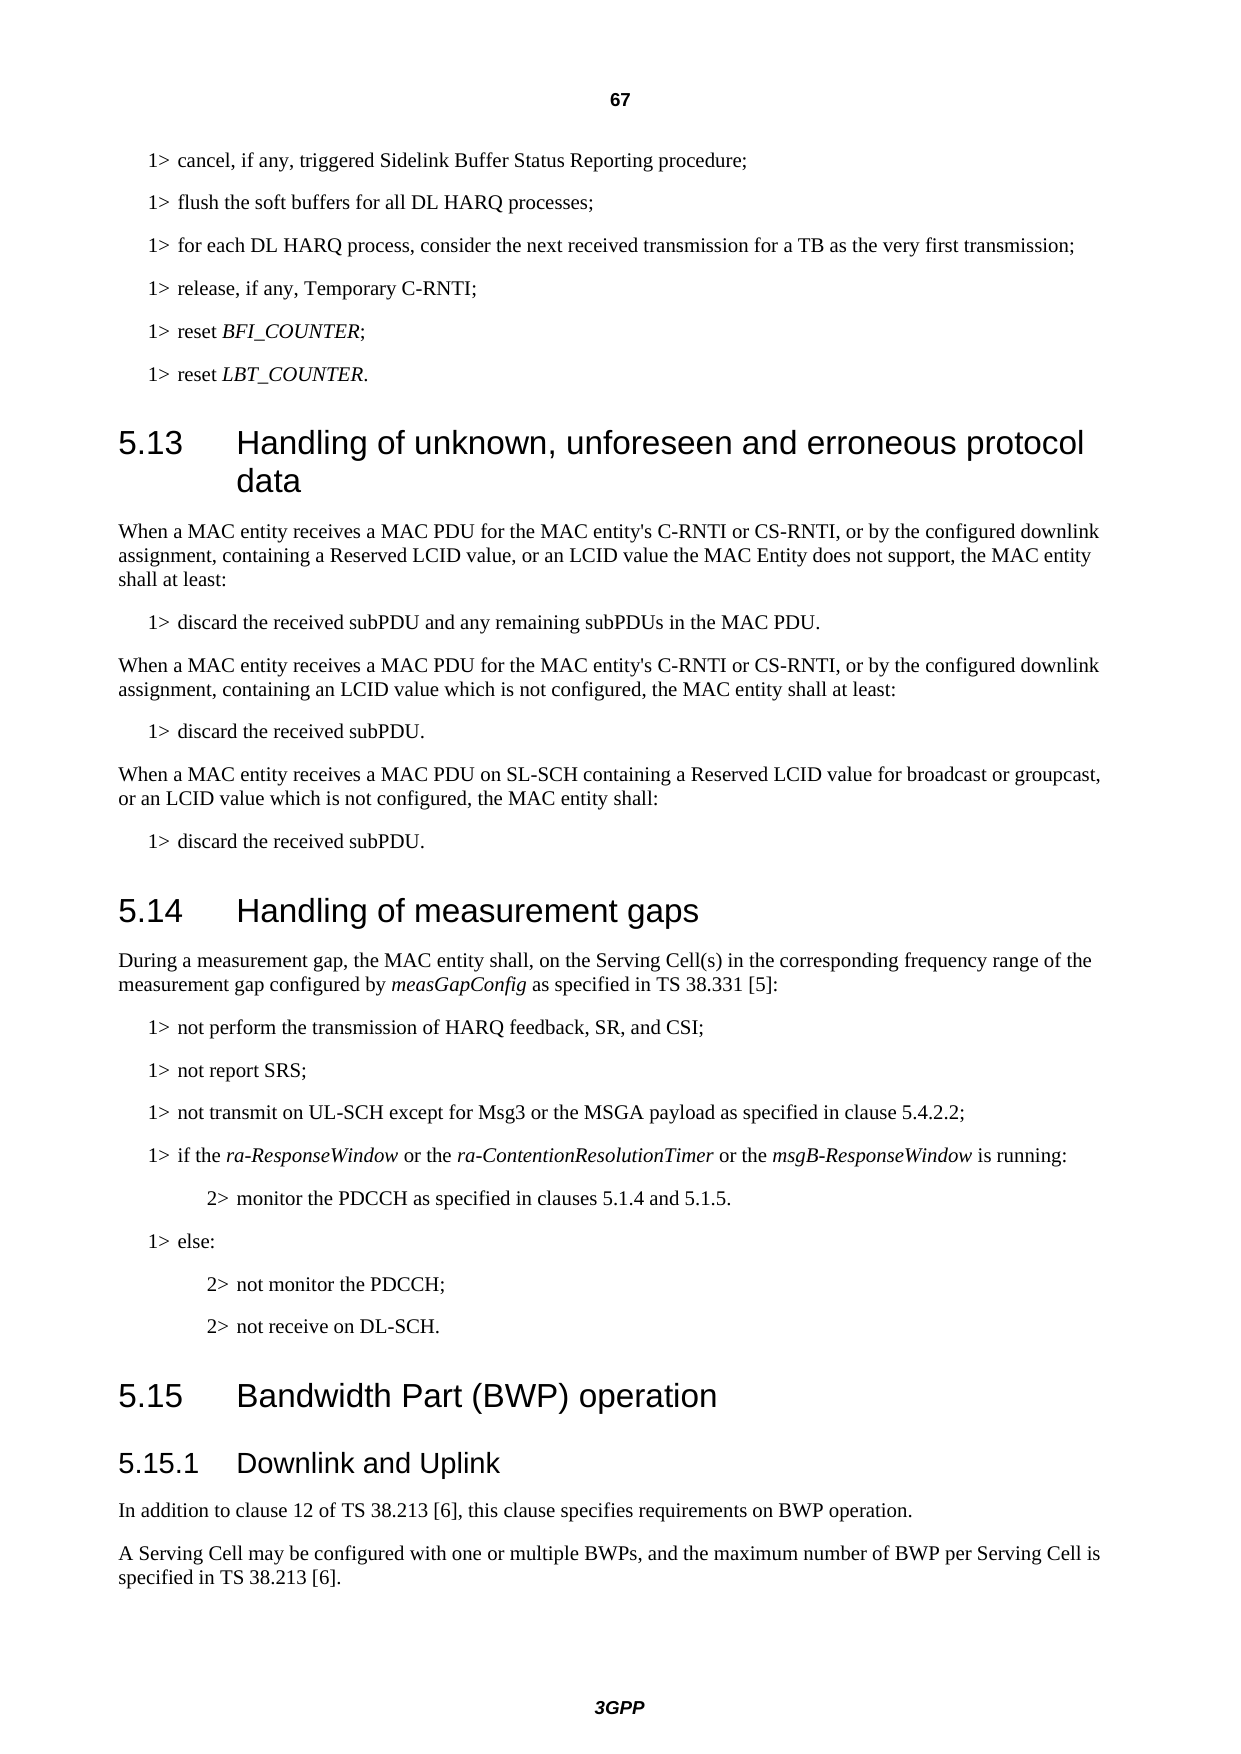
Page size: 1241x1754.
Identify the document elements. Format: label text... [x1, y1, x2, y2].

subtitle 5.14 Handling of measurement gaps [118, 891, 1122, 929]
text 1> not transmit on UL-SCH except for Msg3 or the MSGA payload as specified in clause 5.4.2.2; [148, 1100, 1122, 1124]
text 1> discard the received subPDU. [148, 719, 1122, 743]
text During a measurement gap, the MAC entity shall, on the Serving Cell(s) in the corresponding frequency range of the measurement gap configured by measGapConfig as specified in TS 38.331 [5]: [118, 948, 1122, 996]
subtitle 5.13 Handling of unknown, unforeseen and erroneous protocol data [118, 423, 1122, 500]
text When a MAC entity receives a MAC PDU for the MAC entity's C-RNTI or CS-RNTI, or by the configured downlink assignment, containing a Reserved LCID value, or an LCID value the MAC Entity does not support, the MAC entity shall at least: [118, 519, 1122, 591]
text 1> for each DL HARQ process, consider the next received transmission for a TB as the very first transmission; [148, 233, 1122, 257]
text In addition to clause 12 of TS 38.213 [6], this clause specifies requirements on BWP operation. [118, 1498, 1122, 1522]
text When a MAC entity receives a MAC PDU on SL-SCH containing a Reserved LCID value for broadcast or groupcast, or an LCID value which is not configured, the MAC entity shall: [118, 762, 1122, 810]
subtitle 5.15 Bandwidth Part (BWP) operation [118, 1376, 1122, 1414]
text 2> not monitor the PDCCH; [207, 1272, 1122, 1296]
text 1> cancel, if any, triggered Sidelink Buffer Status Reporting procedure; [148, 147, 1122, 172]
text A Serving Cell may be configured with one or multiple BWPs, and the maximum number of BWP per Serving Cell is specified in TS 38.213 [6]. [118, 1541, 1122, 1589]
text 1> not report SRS; [148, 1057, 1122, 1082]
text 1> not perform the transmission of HARQ feedback, SR, and CSI; [148, 1015, 1122, 1039]
text 1> release, if any, Temporary C-RNTI; [148, 276, 1122, 300]
text 1> reset LBT_COUNTER. [148, 362, 1122, 386]
text 1> discard the received subPDU. [148, 829, 1122, 853]
text 2> monitor the PDCCH as specified in clauses 5.1.4 and 5.1.5. [207, 1186, 1122, 1210]
subtitle 5.15.1 Downlink and Uplink [118, 1446, 1122, 1479]
text 1> reset BFI_COUNTER; [148, 319, 1122, 343]
text 1> discard the received subPDU and any remaining subPDUs in the MAC PDU. [148, 610, 1122, 634]
text 1> else: [148, 1229, 1122, 1253]
text When a MAC entity receives a MAC PDU for the MAC entity's C-RNTI or CS-RNTI, or by the configured downlink assignment, containing an LCID value which is not configured, the MAC entity shall at least: [118, 652, 1122, 701]
text 2> not receive on DL-SCH. [207, 1314, 1122, 1338]
text 1> if the ra-ResponseWindow or the ra-ContentionResolutionTimer or the msgB-ResponseWindow is running: [148, 1143, 1122, 1167]
text 1> flush the soft buffers for all DL HARQ processes; [148, 190, 1122, 214]
